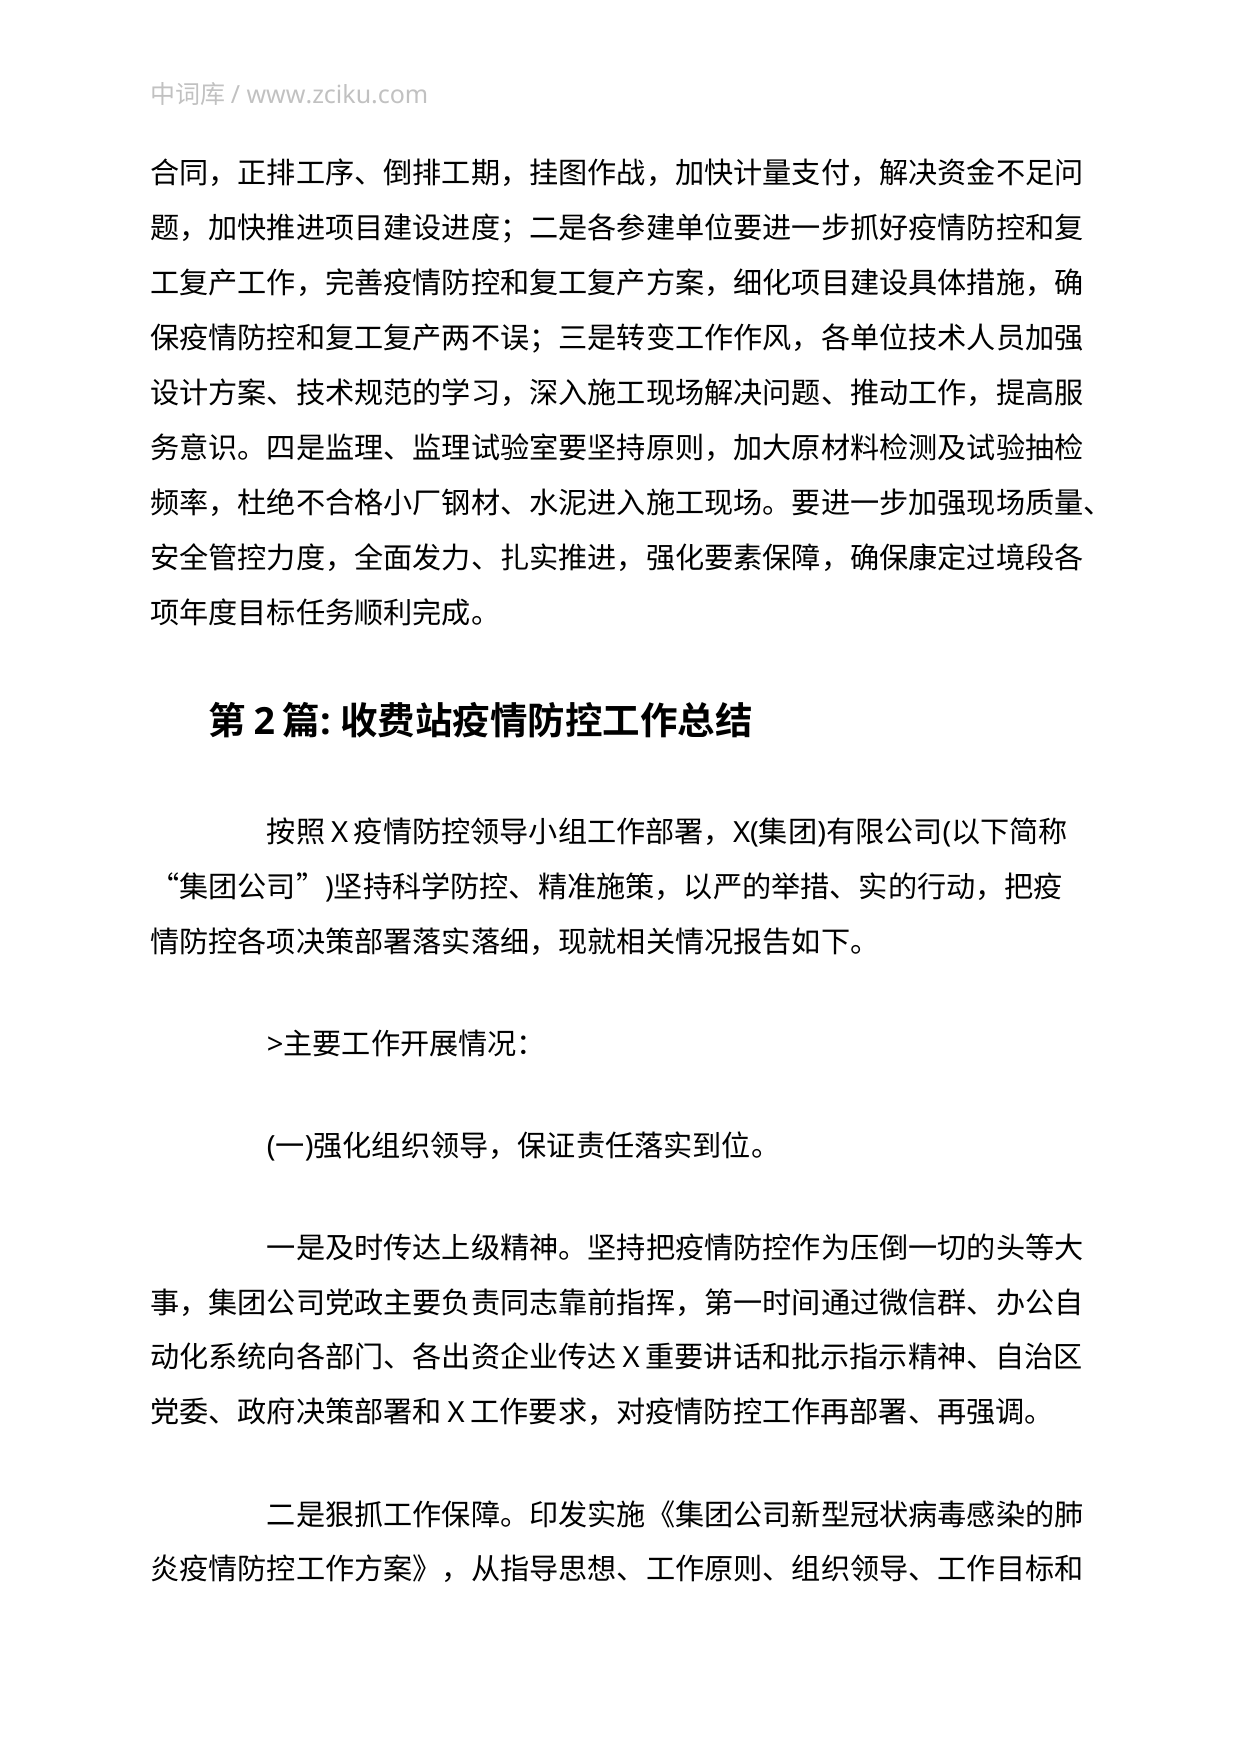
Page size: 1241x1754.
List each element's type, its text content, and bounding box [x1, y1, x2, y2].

text 第2篇: 收费站疫情防控工作总结 [150, 691, 1090, 745]
text 一是及时传达上级精神。坚持把疫情防控作为压倒一切的头等大事，集团公司党政主要负责同志靠前指挥，第一时间通过微信群、办公自动化系统向各部门、各出资企业传达X重要讲话和批示指示精神、自治区党委、政府决策部署和X工作要求，对疫情防控工作再部署、再强调。 [150, 1224, 1090, 1431]
text (一)强化组织领导，保证责任落实到位。 [150, 1122, 1090, 1165]
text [150, 150, 1090, 631]
text 按照X疫情防控领导小组工作部署，X(集团)有限公司(以下简称“集团公司”)坚持科学防控、精准施策，以严的举措、实的行动，把疫情防控各项决策部署落实落细，现就相关情况报告如下。 [150, 808, 1090, 961]
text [150, 1491, 1090, 1588]
text >主要工作开展情况： [150, 1020, 1090, 1063]
